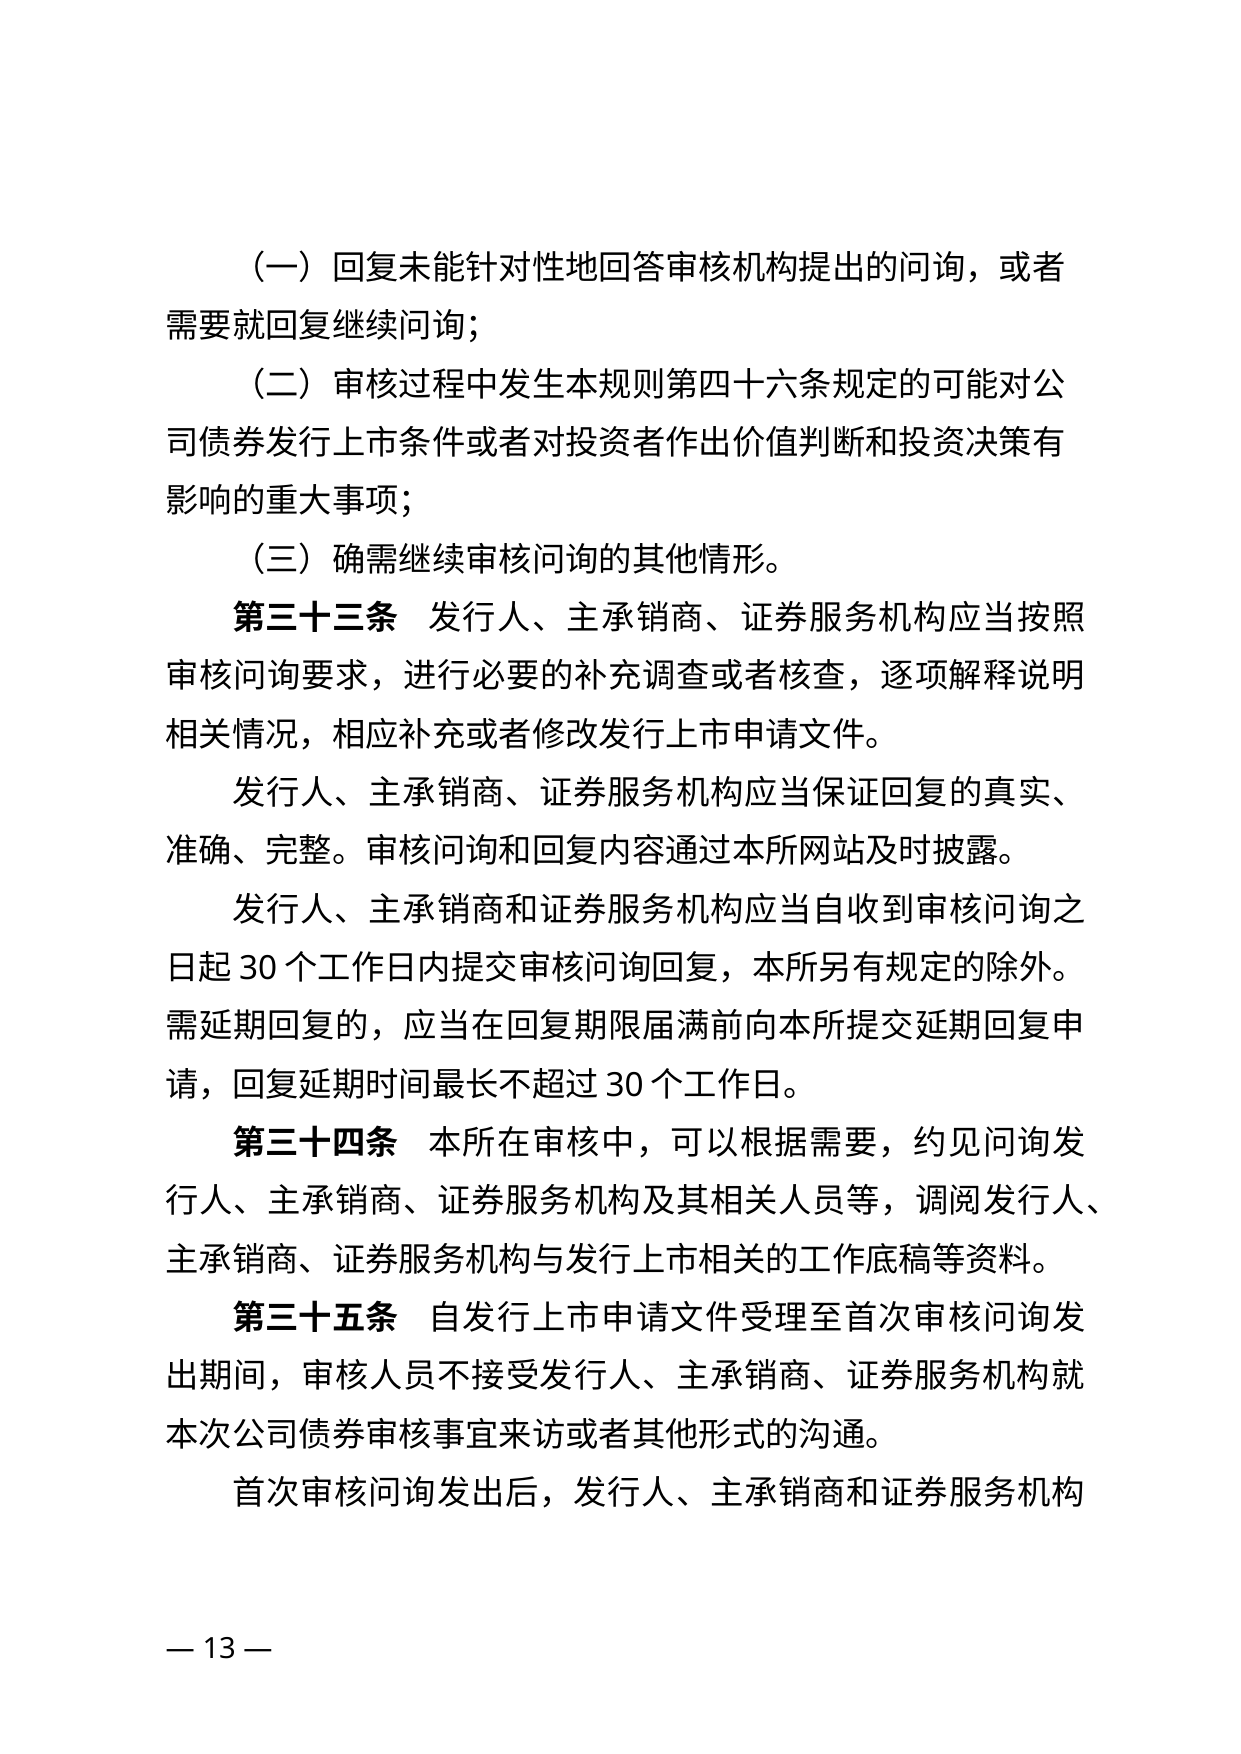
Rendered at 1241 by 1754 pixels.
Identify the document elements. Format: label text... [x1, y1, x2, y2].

text （二）审核过程中发生本规则第四十六条规定的可能对公司债券发行上市条件或者对投资者作出价值判断和投资决策有影响的重大事项； [165, 349, 1087, 524]
list 发行人、主承销商、证券服务机构应当保证回复的真实、准确、完整。审核问询和回复内容通过本所网站及时披露。 [165, 758, 1087, 874]
list 自发行上市申请文件受理至首次审核问询发出期间，审核人员不接受发行人、主承销商、证券服务机构就本次公司债券审核事宜来访或者其他形式的沟通。 [165, 1283, 1087, 1458]
list 发行人、主承销商、证券服务机构应当按照审核问询要求，进行必要的补充调查或者核查，逐项解释说明相关情况，相应补充或者修改发行上市申请文件。 [165, 583, 1087, 758]
text （三）确需继续审核问询的其他情形。 [165, 524, 1087, 583]
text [165, 1458, 1087, 1516]
list 发行人、主承销商和证券服务机构应当自收到审核问询之日起30个工作日内提交审核问询回复，本所另有规定的除外。需延期回复的，应当在回复期限届满前向本所提交延期回复申请，回复延期时间最长不超过30个工作日。 [165, 874, 1087, 1108]
list 本所在审核中，可以根据需要，约见问询发行人、主承销商、证券服务机构及其相关人员等，调阅发行人、主承销商、证券服务机构与发行上市相关的工作底稿等资料。 [165, 1108, 1087, 1283]
text （一）回复未能针对性地回答审核机构提出的问询，或者需要就回复继续问询； [165, 233, 1087, 349]
